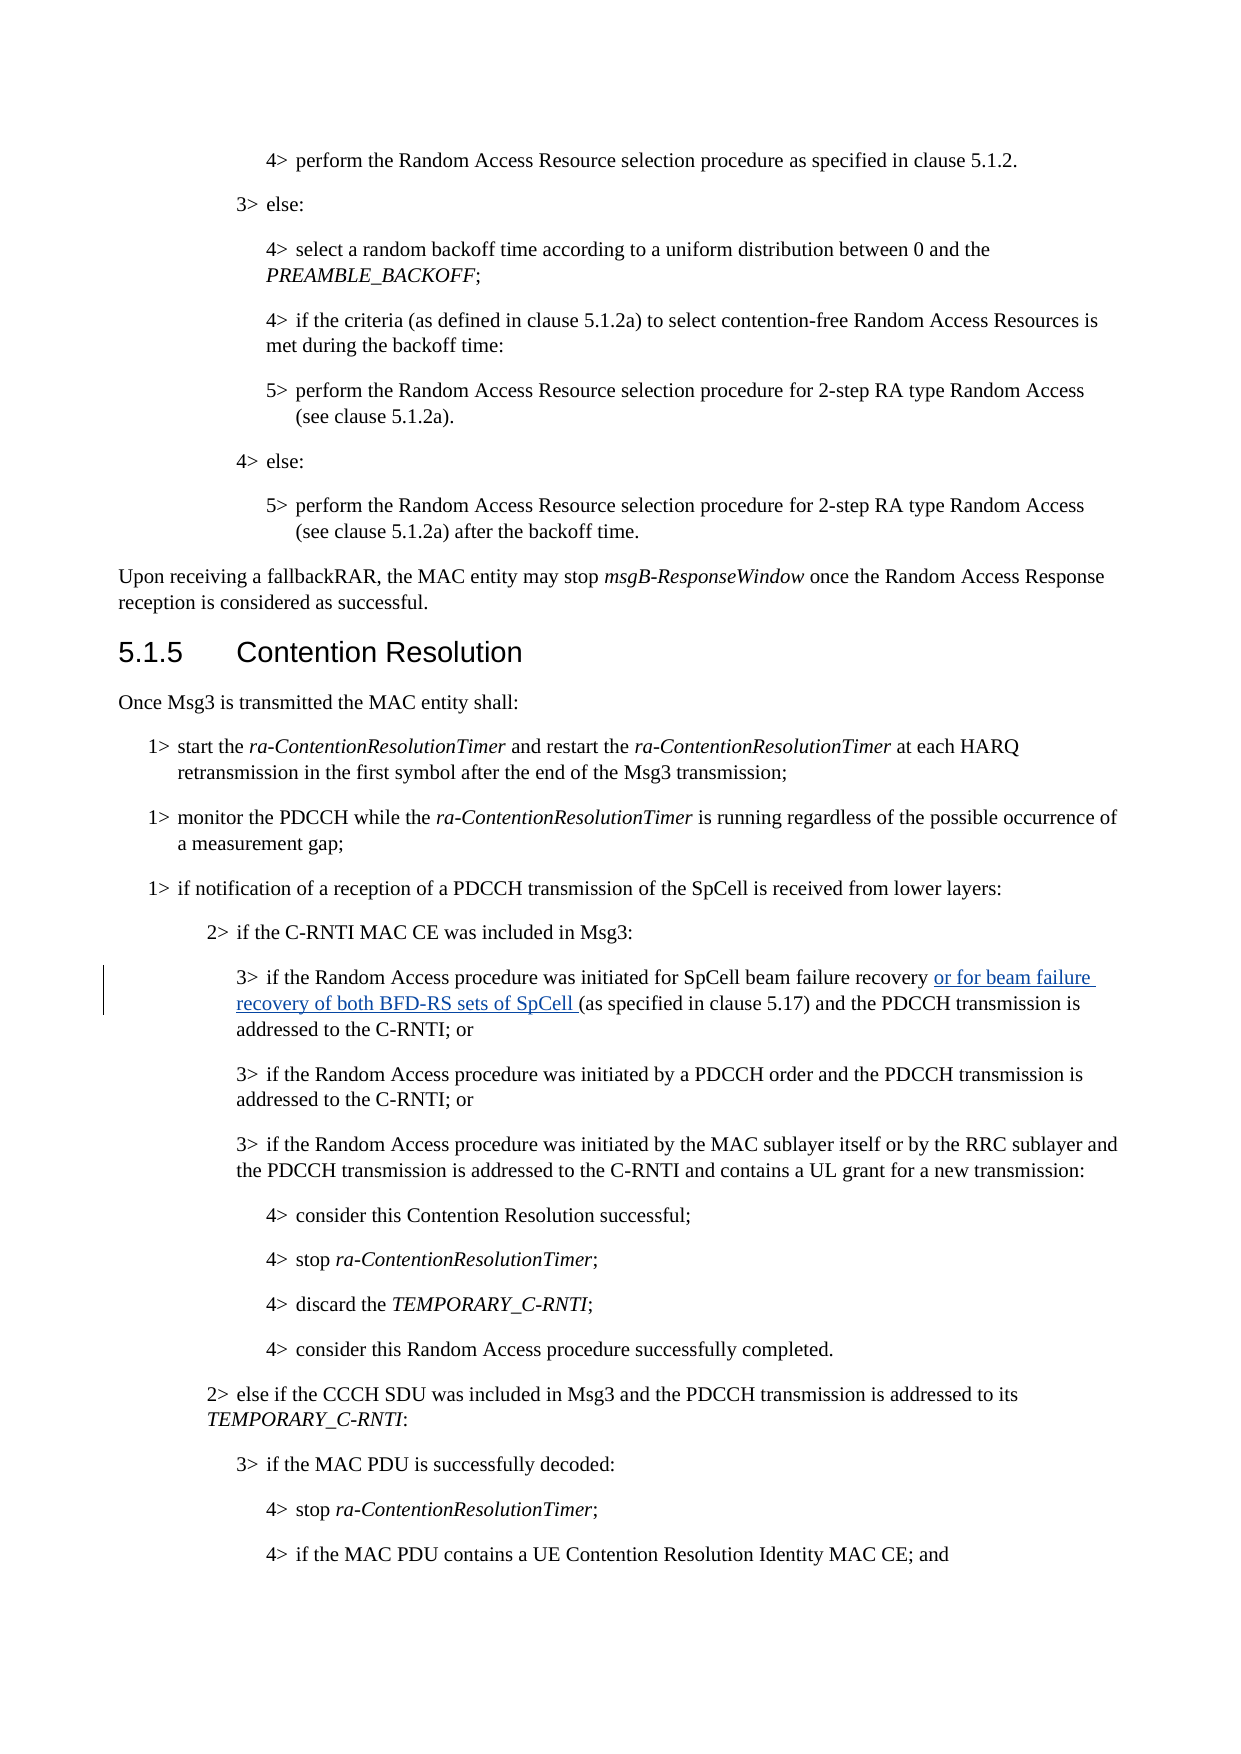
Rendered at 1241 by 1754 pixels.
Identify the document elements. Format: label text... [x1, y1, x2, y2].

text 4> select a random backoff time according to a uniform distribution between 0 and the PREAMBLE_BACKOFF; [266, 237, 1122, 287]
text 4> stop ra-ContentionResolutionTimer; [266, 1497, 1122, 1521]
text 5> perform the Random Access Resource selection procedure for 2-step RA type Random Access (see clause 5.1.2a) after the backoff time. [266, 493, 1122, 543]
text 3> else: [236, 192, 1122, 216]
text 4> stop ra-ContentionResolutionTimer; [266, 1247, 1122, 1271]
text Once Msg3 is transmitted the MAC entity shall: [118, 689, 1122, 714]
text 4> discard the TEMPORARY_C-RNTI; [266, 1292, 1122, 1316]
subtitle 5.1.5 Contention Resolution [118, 635, 1122, 668]
text 5> perform the Random Access Resource selection procedure for 2-step RA type Random Access (see clause 5.1.2a). [266, 378, 1122, 428]
text 1> if notification of a reception of a PDCCH transmission of the SpCell is received from lower layers: [148, 876, 1122, 899]
text 2> else if the CCCH SDU was included in Msg3 and the PDCCH transmission is addressed to its TEMPORARY_C-RNTI: [207, 1381, 1122, 1431]
text 4> consider this Contention Resolution successful; [266, 1203, 1122, 1227]
text 4> perform the Random Access Resource selection procedure as specified in clause 5.1.2. [266, 147, 1122, 172]
text Upon receiving a fallbackRAR, the MAC entity may stop msgB-ResponseWindow once the Random Access Response reception is considered as successful. [118, 564, 1122, 614]
text 3> if the Random Access procedure was initiated for SpCell beam failure recovery (as specified in clause 5.17) and the PDCCH transmission is addressed to the C-RNTI; or [236, 965, 1122, 1041]
text 4> if the MAC PDU contains a UE Contention Resolution Identity MAC CE; and [266, 1541, 1122, 1566]
text 4> else: [236, 449, 1122, 473]
text 3> if the Random Access procedure was initiated by the MAC sublayer itself or by the RRC sublayer and the PDCCH transmission is addressed to the C-RNTI and contains a UL grant for a new transmission: [236, 1132, 1122, 1182]
text 4> if the criteria (as defined in clause 5.1.2a) to select contention-free Random Access Resources is met during the backoff time: [266, 307, 1122, 357]
text 3> if the Random Access procedure was initiated by a PDCCH order and the PDCCH transmission is addressed to the C-RNTI; or [236, 1061, 1122, 1111]
text 1> monitor the PDCCH while the ra-ContentionResolutionTimer is running regardless of the possible occurrence of a measurement gap; [148, 805, 1122, 855]
text 1> start the ra-ContentionResolutionTimer and restart the ra-ContentionResolutionTimer at each HARQ retransmission in the first symbol after the end of the Msg3 transmission; [148, 734, 1122, 784]
text 2> if the C-RNTI MAC CE was included in Msg3: [207, 920, 1122, 944]
text 4> consider this Random Access procedure successfully completed. [266, 1337, 1122, 1361]
text 3> if the MAC PDU is successfully decoded: [236, 1452, 1122, 1476]
